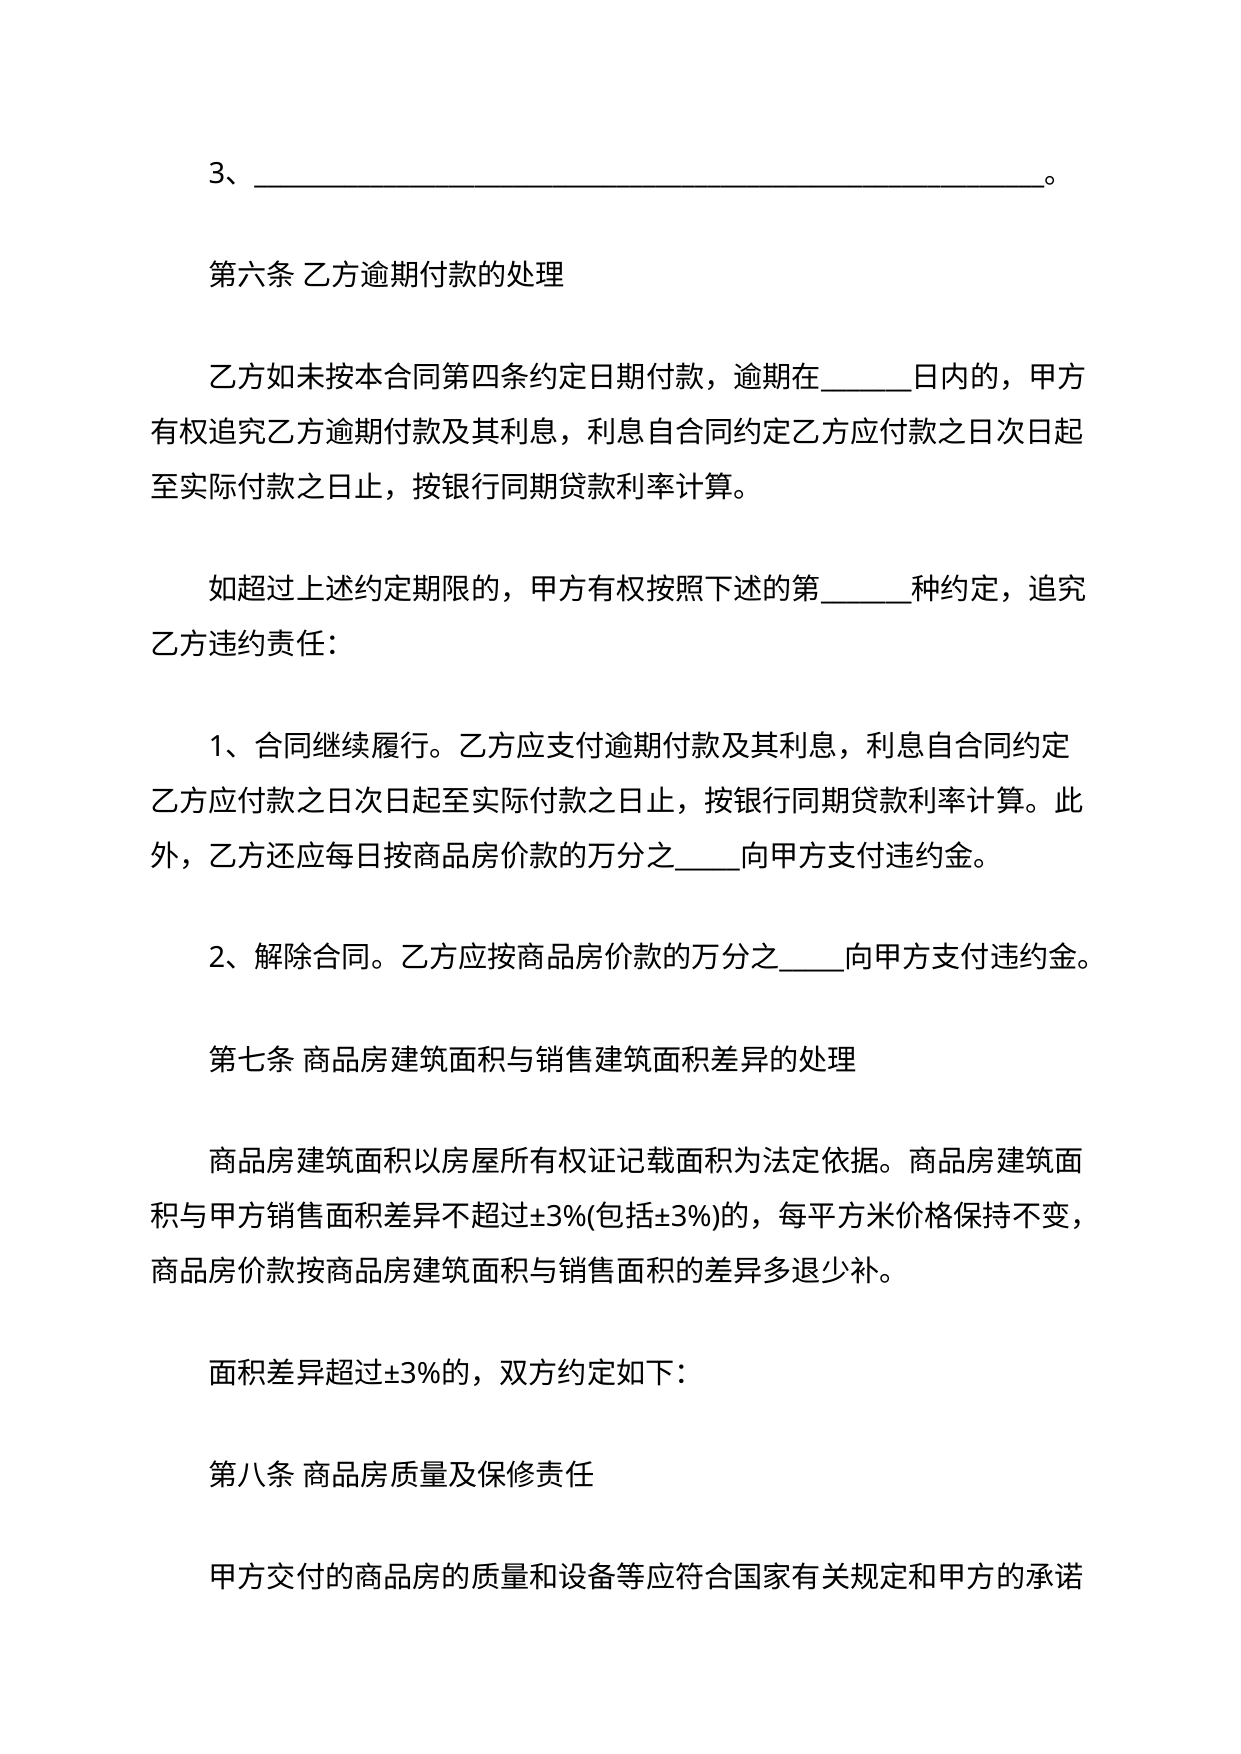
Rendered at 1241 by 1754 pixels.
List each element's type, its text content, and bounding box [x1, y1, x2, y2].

text 2、解除合同。乙方应按商品房价款的万分之_____向甲方支付违约金。 [150, 934, 1090, 976]
text 第八条 商品房质量及保修责任 [150, 1451, 1090, 1494]
text 3、_____________________________________________________________。 [150, 150, 1090, 192]
text 乙方如未按本合同第四条约定日期付款，逾期在_______日内的，甲方有权追究乙方逾期付款及其利息，利息自合同约定乙方应付款之日次日起至实际付款之日止，按银行同期贷款利率计算。 [150, 354, 1090, 506]
text 第七条 商品房建筑面积与销售建筑面积差异的处理 [150, 1036, 1090, 1078]
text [150, 1553, 1090, 1596]
text 商品房建筑面积以房屋所有权证记载面积为法定依据。商品房建筑面积与甲方销售面积差异不超过±3%(包括±3%)的，每平方米价格保持不变，商品房价款按商品房建筑面积与销售面积的差异多退少补。 [150, 1138, 1090, 1290]
text 如超过上述约定期限的，甲方有权按照下述的第_______种约定，追究乙方违约责任： [150, 565, 1090, 663]
text 面积差异超过±3%的，双方约定如下： [150, 1349, 1090, 1392]
text 1、合同继续履行。乙方应支付逾期付款及其利息，利息自合同约定乙方应付款之日次日起至实际付款之日止，按银行同期贷款利率计算。此外，乙方还应每日按商品房价款的万分之_____向甲方支付违约金。 [150, 722, 1090, 874]
text 第六条 乙方逾期付款的处理 [150, 252, 1090, 294]
